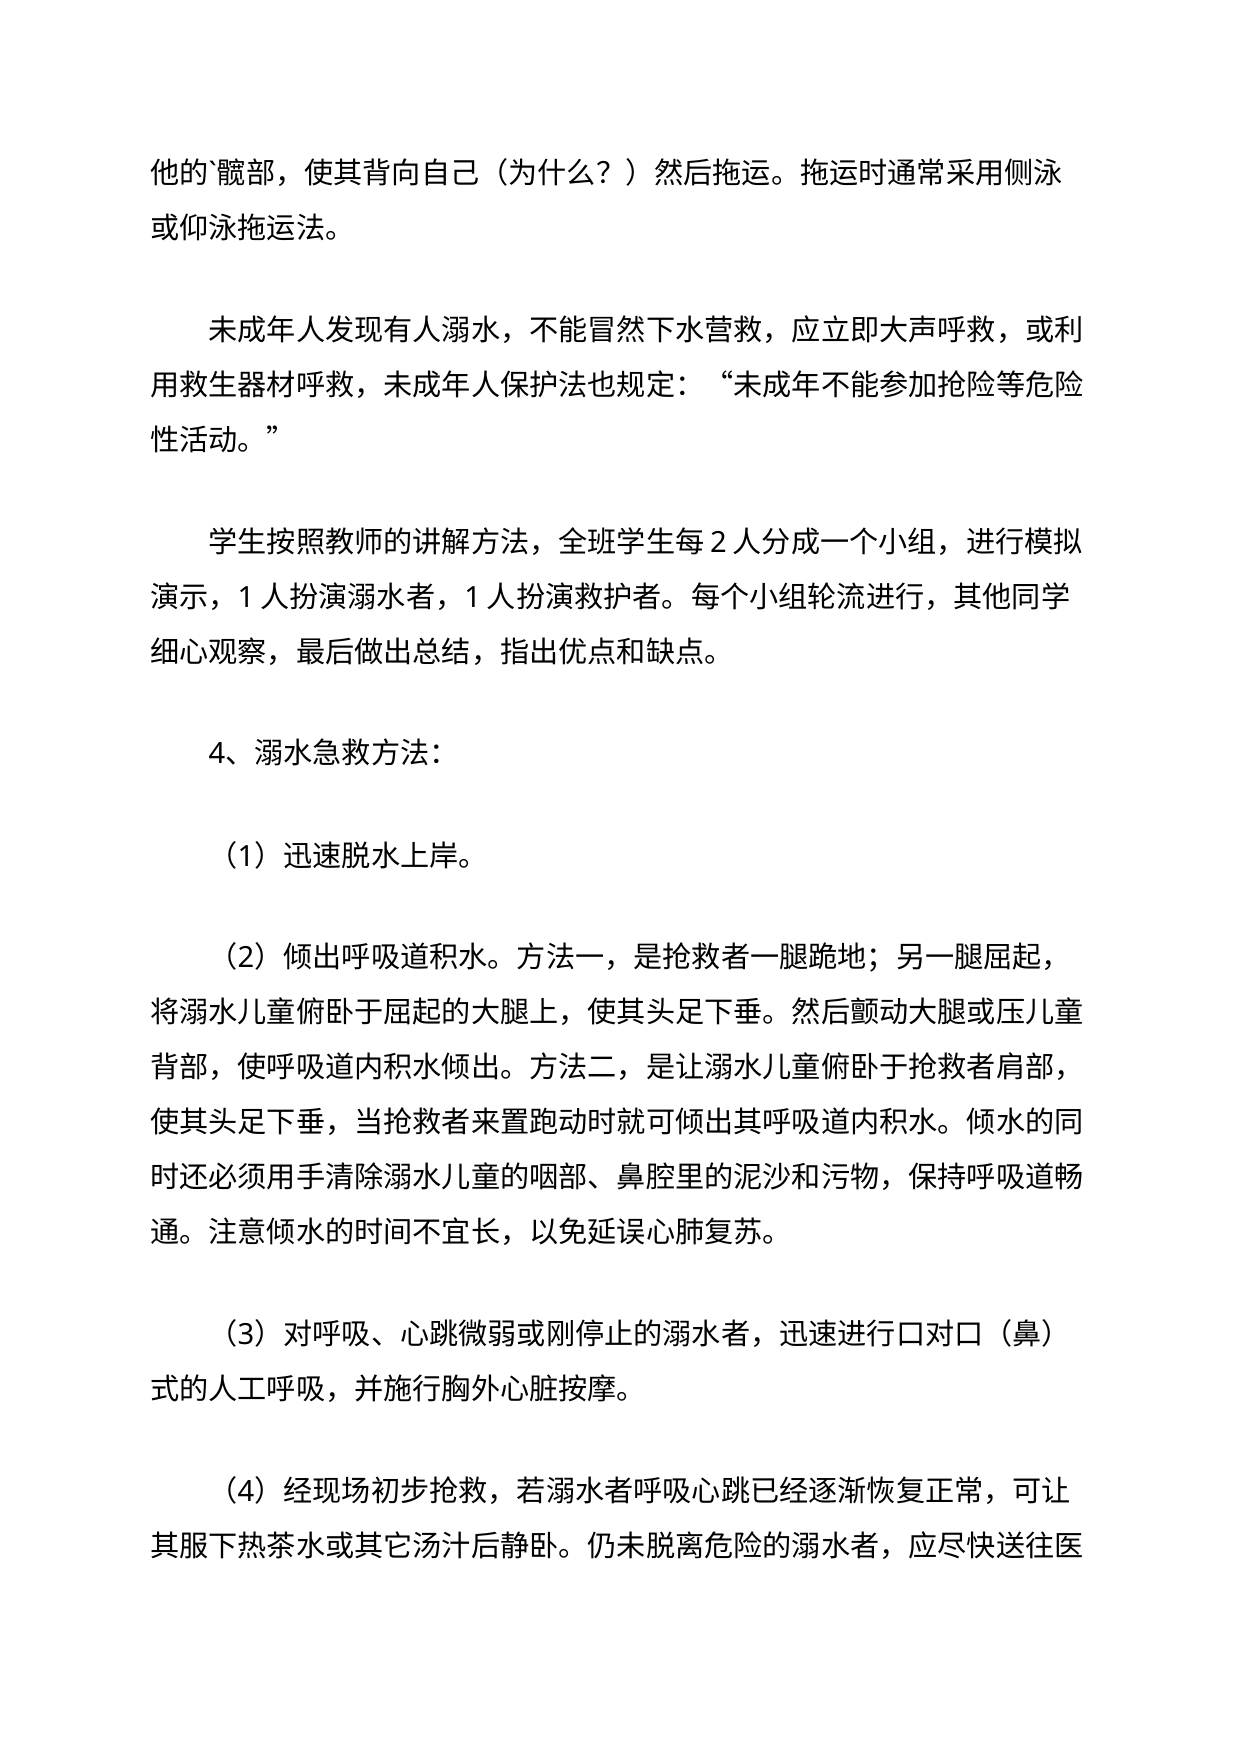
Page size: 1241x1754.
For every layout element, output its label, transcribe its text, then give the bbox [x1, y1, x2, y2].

text 未成年人发现有人溺水，不能冒然下水营救，应立即大声呼救，或利用救生器材呼救，未成年人保护法也规定：“未成年不能参加抢险等危险性活动。” [150, 307, 1090, 459]
text 学生按照教师的讲解方法，全班学生每2人分成一个小组，进行模拟演示，1人扮演溺水者，1人扮演救护者。每个小组轮流进行，其他同学细心观察，最后做出总结，指出优点和缺点。 [150, 518, 1090, 671]
text （3）对呼吸、心跳微弱或刚停止的溺水者，迅速进行口对口（鼻）式的人工呼吸，并施行胸外心脏按摩。 [150, 1310, 1090, 1408]
text 4、溺水急救方法： [150, 730, 1090, 772]
text （2）倾出呼吸道积水。方法一，是抢救者一腿跪地；另一腿屈起，将溺水儿童俯卧于屈起的大腿上，使其头足下垂。然后颤动大腿或压儿童背部，使呼吸道内积水倾出。方法二，是让溺水儿童俯卧于抢救者肩部，使其头足下垂，当抢救者来置跑动时就可倾出其呼吸道内积水。倾水的同时还必须用手清除溺水儿童的咽部、鼻腔里的泥沙和污物，保持呼吸道畅通。注意倾水的时间不宜长，以免延误心肺复苏。 [150, 934, 1090, 1251]
text （1）迅速脱水上岸。 [150, 832, 1090, 874]
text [150, 150, 1090, 247]
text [150, 1467, 1090, 1564]
